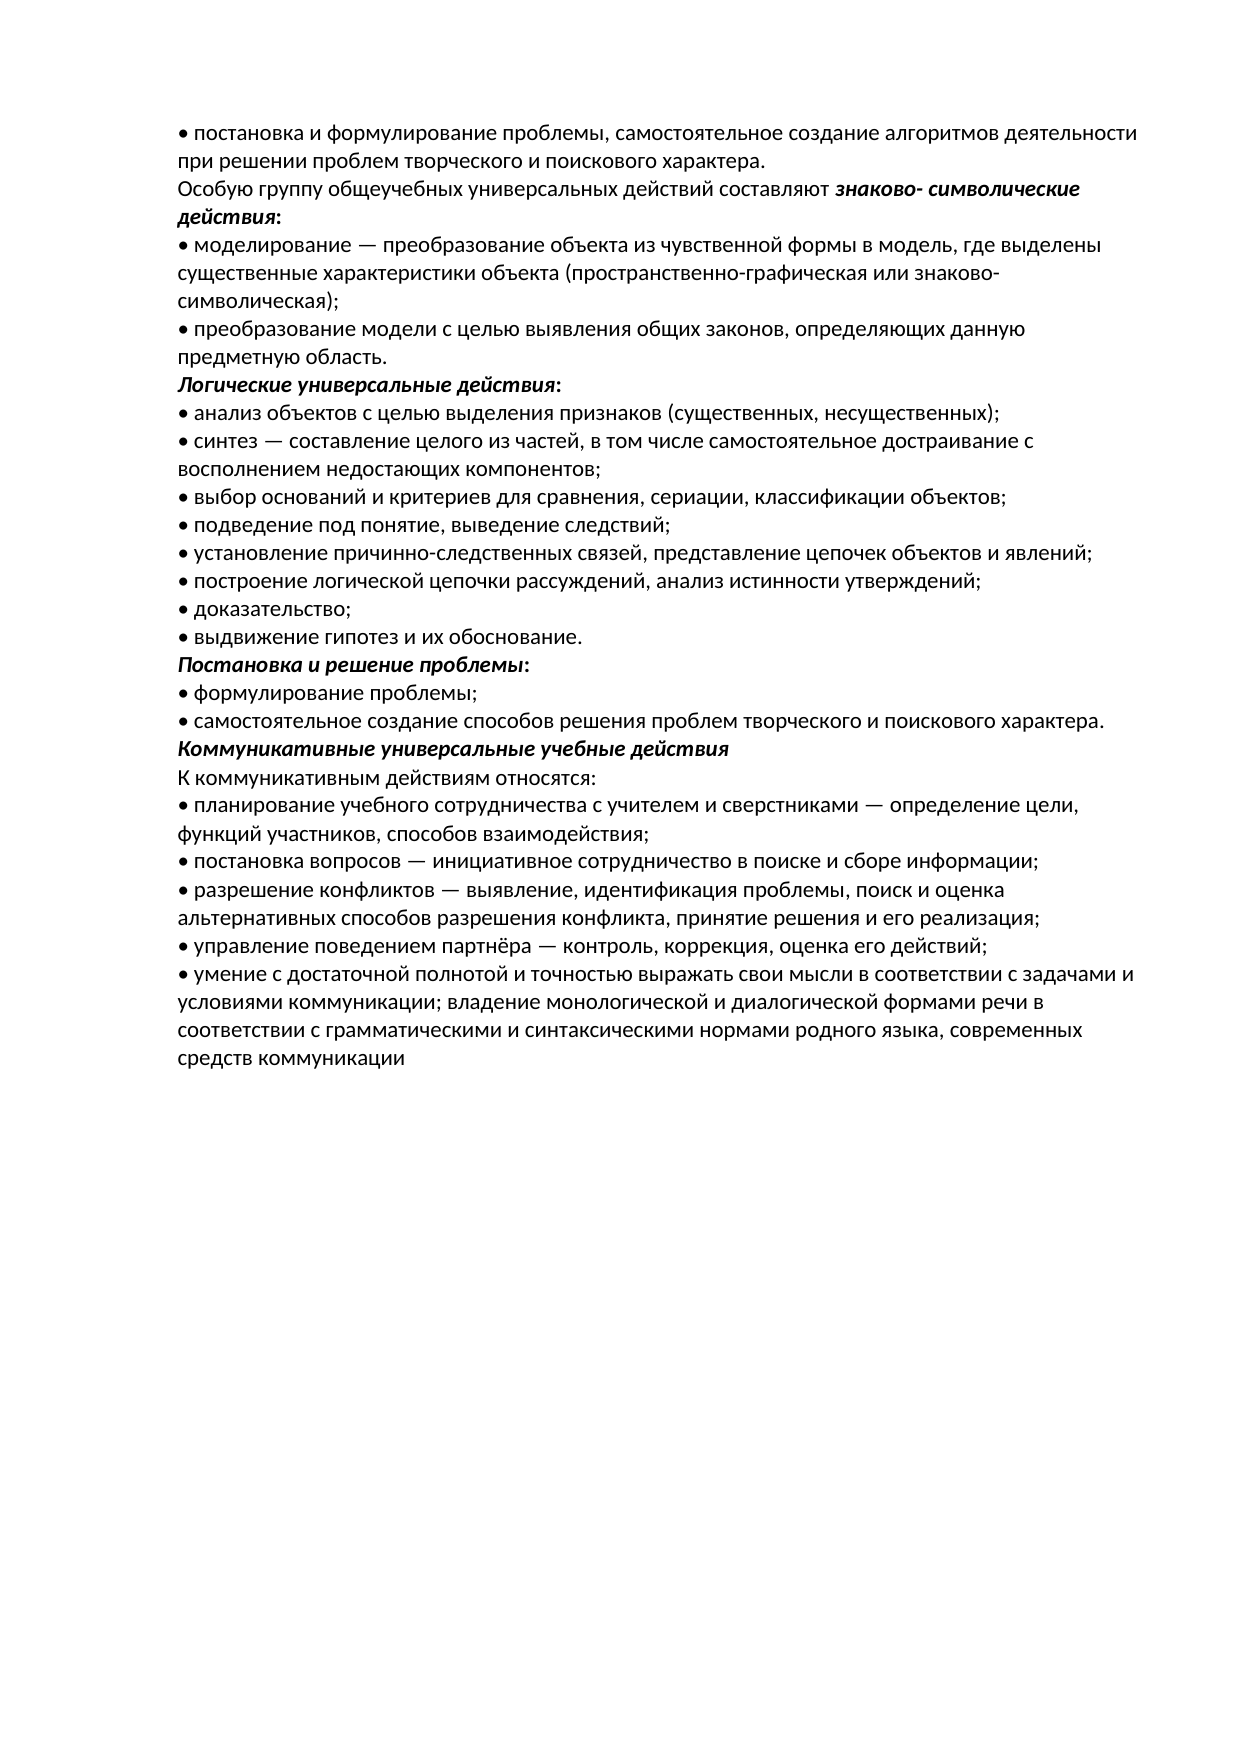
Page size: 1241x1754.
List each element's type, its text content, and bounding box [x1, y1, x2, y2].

text • постановка и формулирование проблемы, самостоятельное создание алгоритмов деятельности при решении проблем творческого и поискового характера. [177, 118, 1152, 174]
text • установление причинно-следственных связей, представление цепочек объектов и явлений; [177, 538, 1152, 566]
text • моделирование — преобразование объекта из чувственной формы в модель, где выделены существенные характеристики объекта (пространственно-графическая или знаково-символическая); [177, 230, 1152, 314]
text • доказательство; [177, 594, 1152, 622]
text • управление поведением партнёра — контроль, коррекция, оценка его действий; [177, 931, 1152, 959]
text • построение логической цепочки рассуждений, анализ истинности утверждений; [177, 566, 1152, 594]
text • формулирование проблемы; [177, 678, 1152, 707]
text • подведение под понятие, выведение следствий; [177, 510, 1152, 538]
text • самостоятельное создание способов решения проблем творческого и поискового характера. [177, 707, 1152, 734]
text • планирование учебного сотрудничества с учителем и сверстниками — определение цели, функций участников, способов взаимодействия; [177, 791, 1152, 847]
text Особую группу общеучебных универсальных действий составляют знаково- символические действия: [177, 174, 1152, 230]
text Логические универсальные действия: [177, 370, 1152, 398]
text • преобразование модели с целью выявления общих законов, определяющих данную предметную область. [177, 314, 1152, 370]
text • выбор оснований и критериев для сравнения, сериации, классификации объектов; [177, 482, 1152, 510]
text • постановка вопросов — инициативное сотрудничество в поиске и сборе информации; [177, 847, 1152, 875]
text • разрешение конфликтов — выявление, идентификация проблемы, поиск и оценка альтернативных способов разрешения конфликта, принятие решения и его реализация; [177, 875, 1152, 931]
text К коммуникативным действиям относятся: [177, 763, 1152, 791]
text • умение с достаточной полнотой и точностью выражать свои мысли в соответствии с задачами и условиями коммуникации; владение монологической и диалогической формами речи в соответствии с грамматическими и синтаксическими нормами родного языка, современных средств коммуникации [177, 959, 1152, 1071]
text • выдвижение гипотез и их обоснование. [177, 622, 1152, 651]
text • анализ объектов с целью выделения признаков (существенных, несущественных); [177, 398, 1152, 426]
text Коммуникативные универсальные учебные действия [177, 734, 1152, 763]
text • синтез — составление целого из частей, в том числе самостоятельное достраивание с восполнением недостающих компонентов; [177, 426, 1152, 482]
text Постановка и решение проблемы: [177, 651, 1152, 678]
